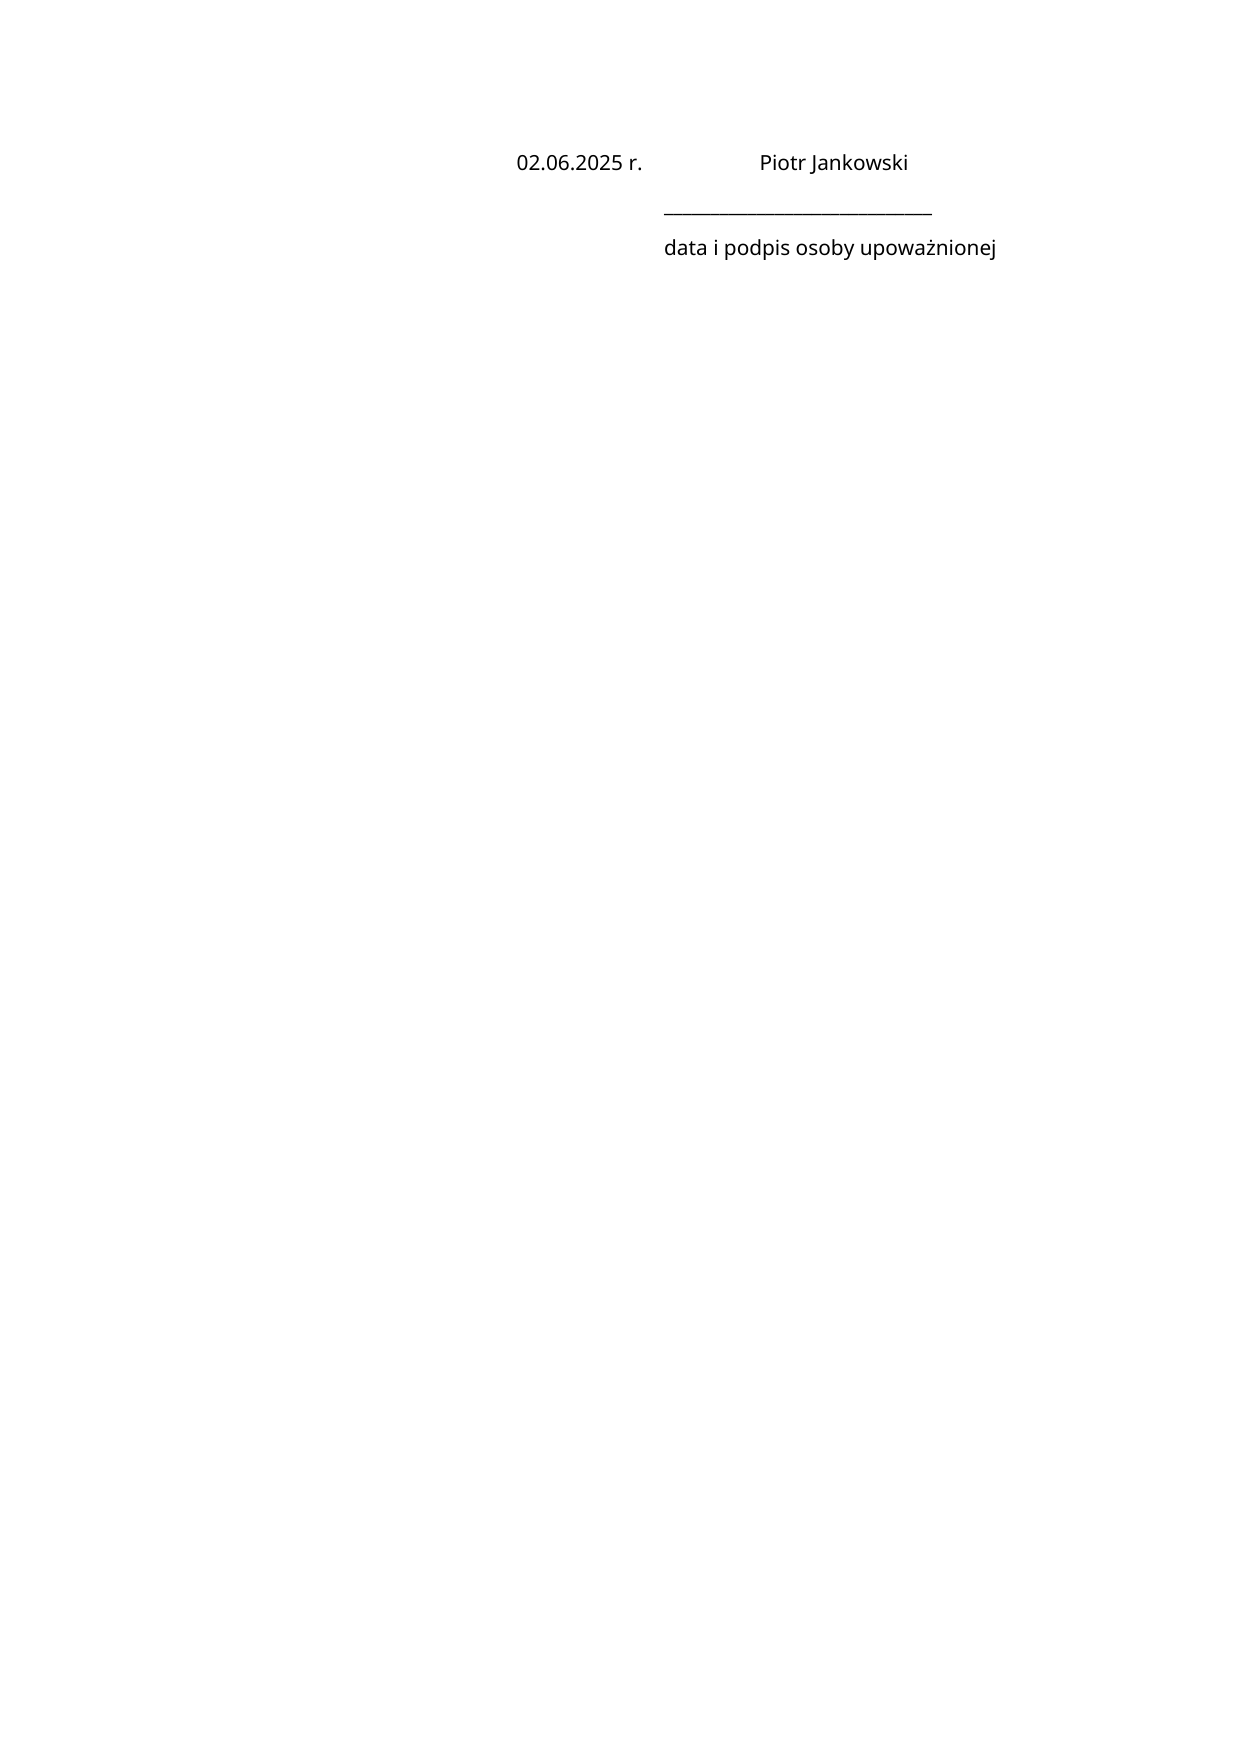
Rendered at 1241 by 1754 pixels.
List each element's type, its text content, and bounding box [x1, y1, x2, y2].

text data i podpis osoby upoważnionej [590, 233, 1093, 261]
text 02.06.2025 r. Piotr Jankowski [443, 148, 1093, 176]
text _____________________________ [590, 190, 1093, 219]
